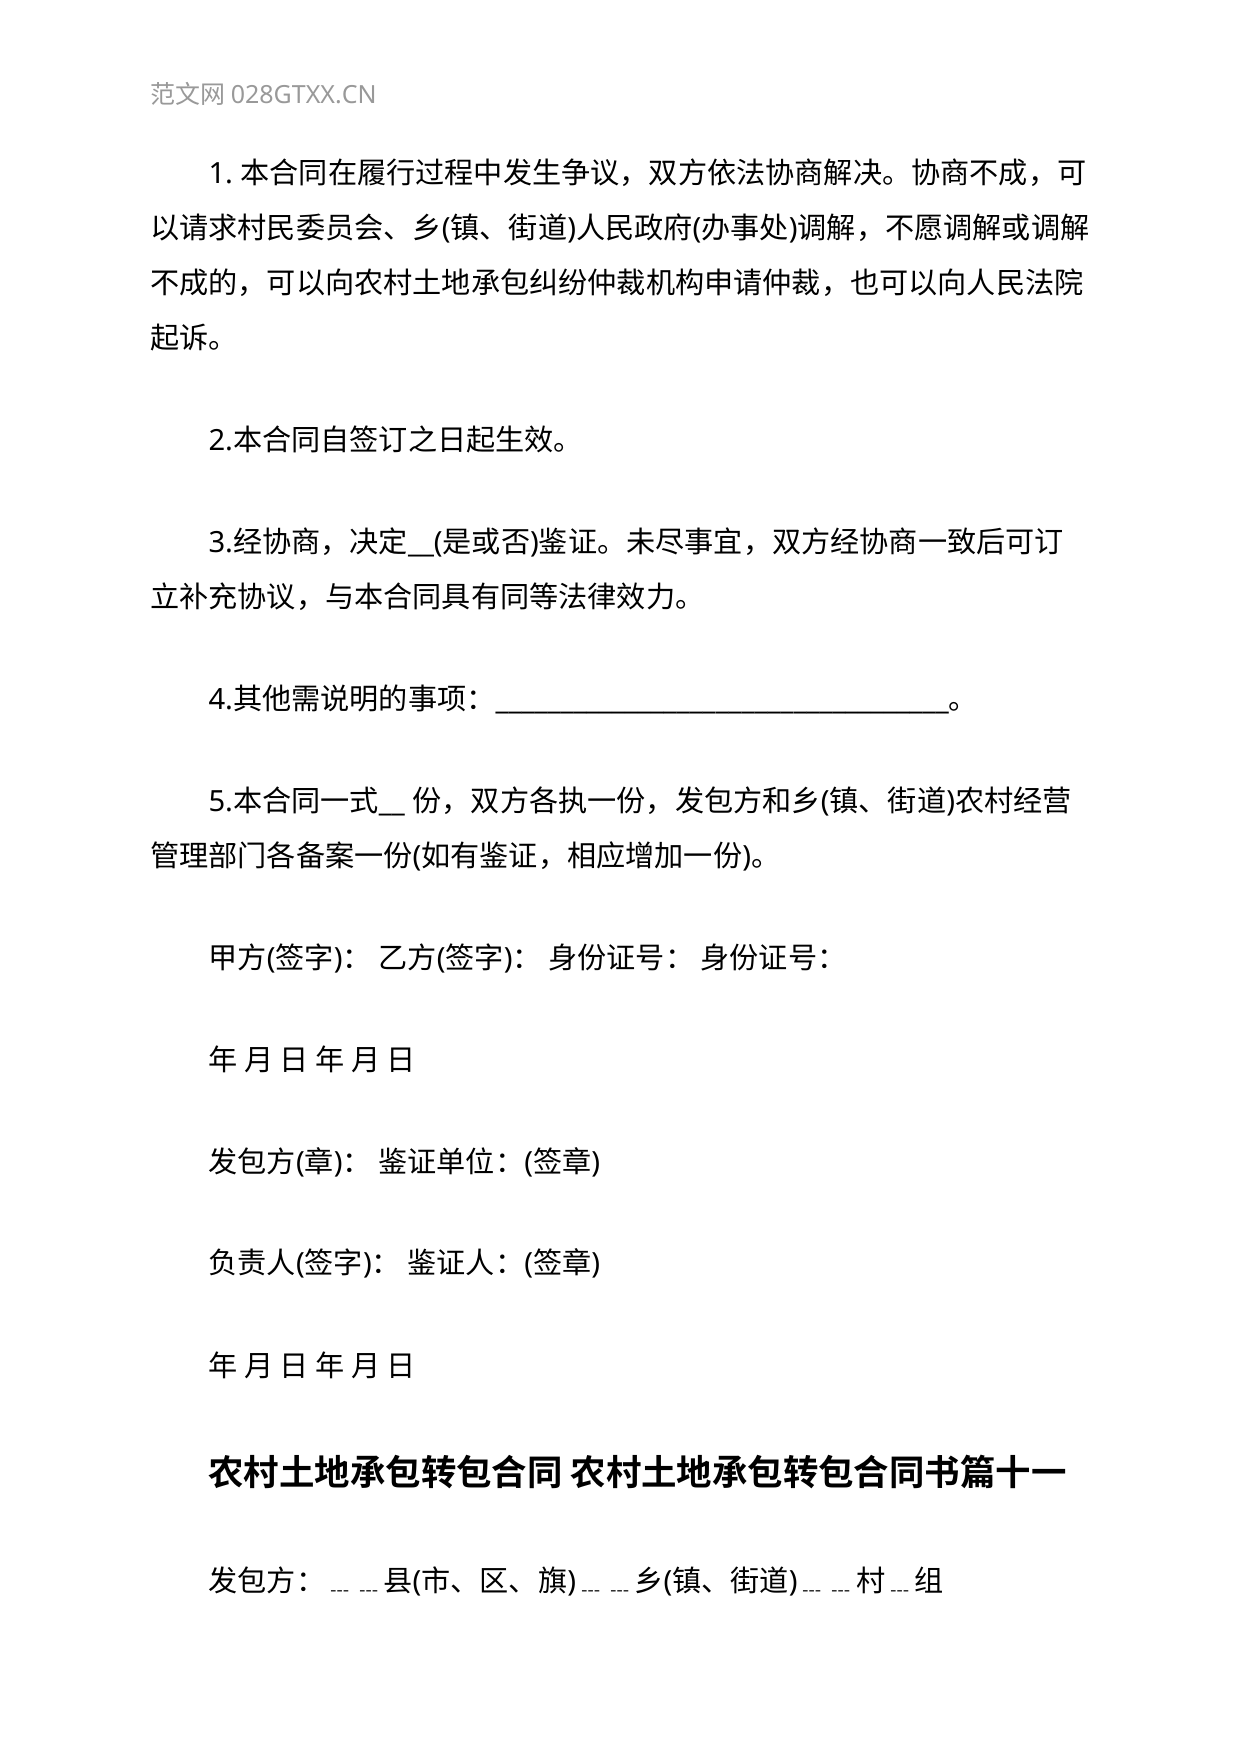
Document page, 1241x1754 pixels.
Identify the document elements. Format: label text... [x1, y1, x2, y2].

text 5.本合同一式__ 份，双方各执一份，发包方和乡(镇、街道)农村经营管理部门各备案一份(如有鉴证，相应增加一份)。 [150, 777, 1090, 875]
text 负责人(签字)： 鉴证人：(签章) [150, 1240, 1090, 1282]
text 4.其他需说明的事项：___________________________________。 [150, 675, 1090, 718]
text 年 月 日 年 月 日 [150, 1036, 1090, 1079]
text 甲方(签字)： 乙方(签字)： 身份证号： 身份证号： [150, 934, 1090, 977]
text 年 月 日 年 月 日 [150, 1342, 1090, 1384]
text 2.本合同自签订之日起生效。 [150, 417, 1090, 459]
text 农村土地承包转包合同 农村土地承包转包合同书篇十一 [150, 1444, 1090, 1495]
text 3.经协商，决定__(是或否)鉴证。未尽事宜，双方经协商一致后可订立补充协议，与本合同具有同等法律效力。 [150, 519, 1090, 616]
text 发包方：﹍﹍县(市、区、旗)﹍﹍乡(镇、街道)﹍﹍村﹍组 [150, 1557, 1090, 1600]
text 1. 本合同在履行过程中发生争议，双方依法协商解决。协商不成，可以请求村民委员会、乡(镇、街道)人民政府(办事处)调解，不愿调解或调解不成的，可以向农村土地承包纠纷仲裁机构申请仲裁，也可以向人民法院起诉。 [150, 150, 1090, 357]
text 发包方(章)： 鉴证单位：(签章) [150, 1138, 1090, 1181]
